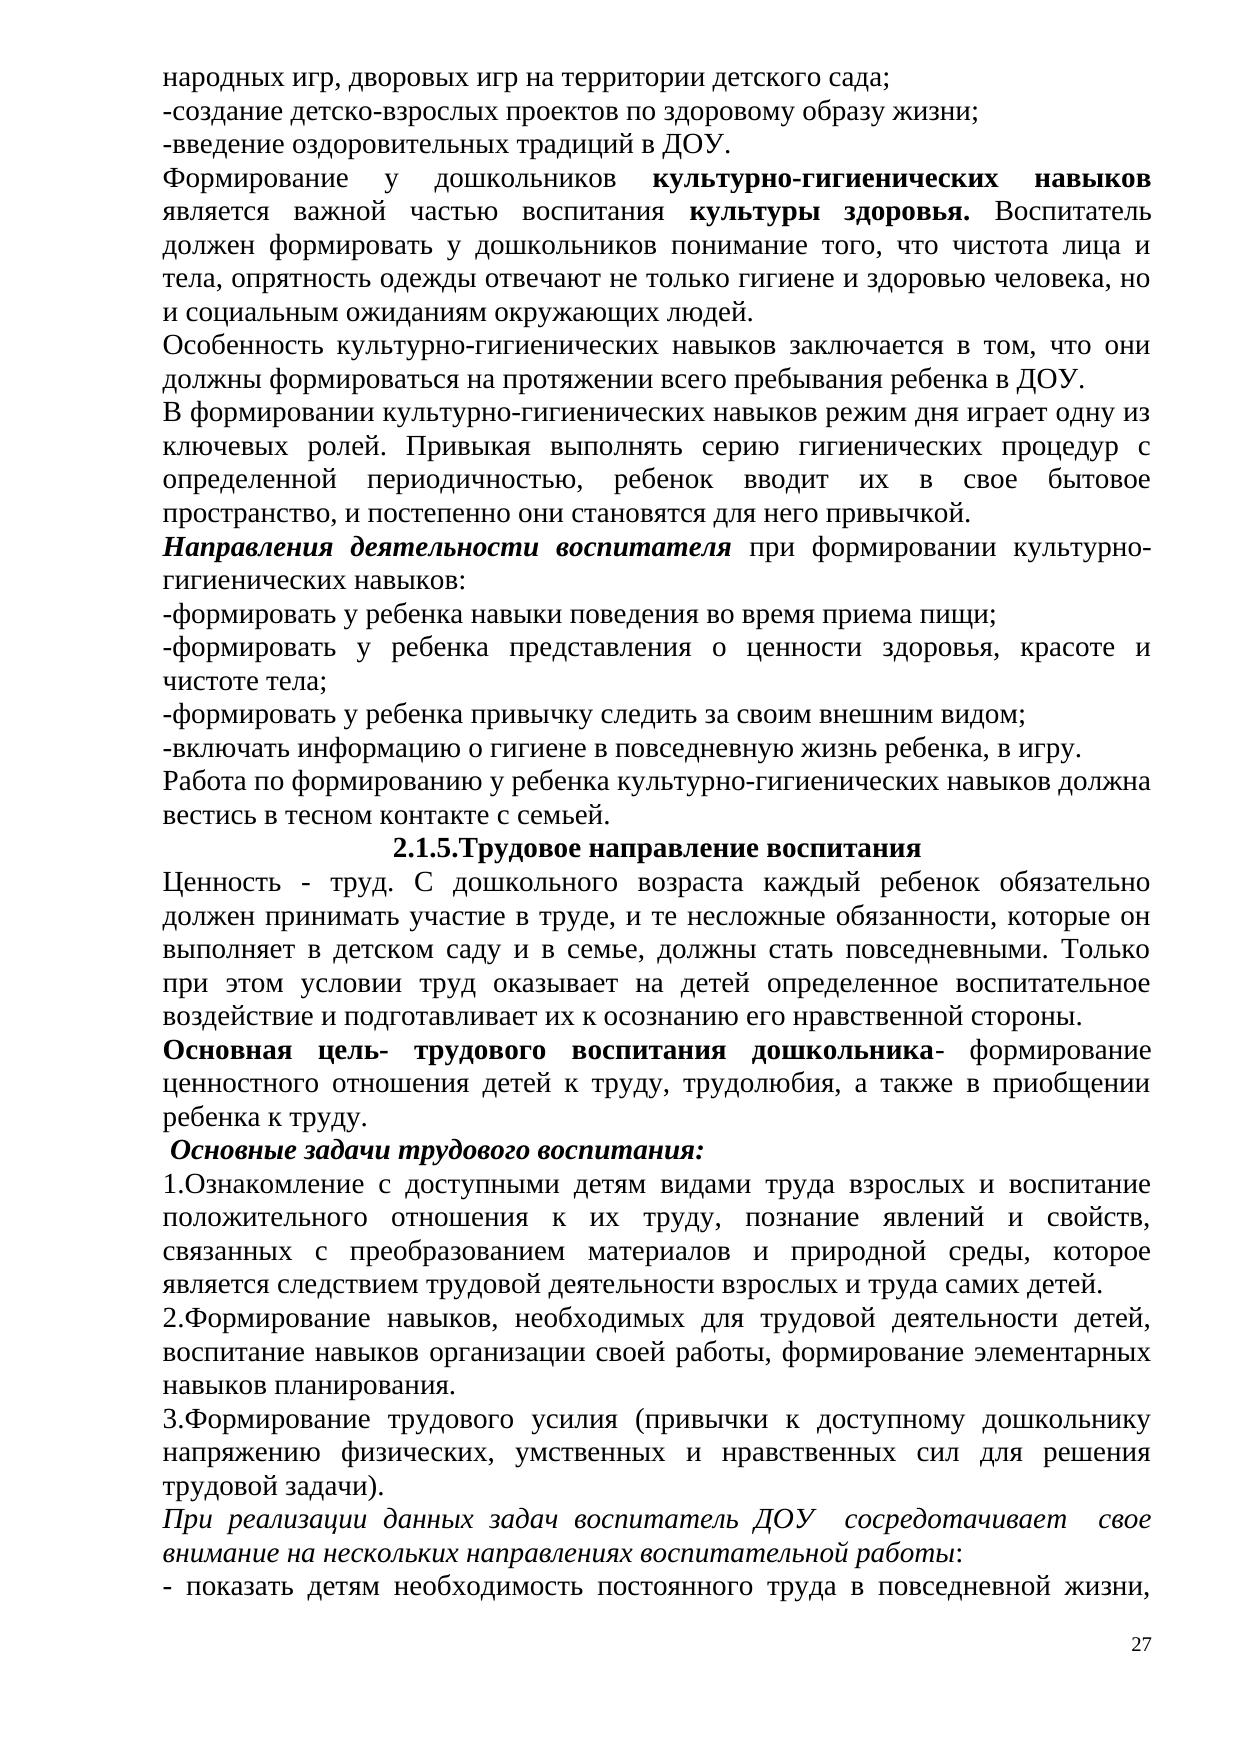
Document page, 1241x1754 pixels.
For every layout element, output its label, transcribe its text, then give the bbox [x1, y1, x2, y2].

text -введение оздоровительных традиций в ДОУ. [162, 126, 1152, 160]
text Направления деятельности воспитателя при формировании культурно-гигиенических навыков: [162, 529, 1152, 596]
text Формирование у дошкольников культурно-гигиенических навыков является важной частью воспитания культуры здоровья. Воспитатель должен формировать у дошкольников понимание того, что чистота лица и тела, опрятность одежды отвечают не только гигиене и здоровью человека, но и социальным ожиданиям окружающих людей. [162, 160, 1152, 327]
text Основная цель- трудового воспитания дошкольника- формирование ценностного отношения детей к труду, трудолюбия, а также в приобщении ребенка к труду. [162, 1032, 1152, 1132]
text Работа по формированию у ребенка культурно-гигиенических навыков должна вестись в тесном контакте с семьей. [162, 763, 1152, 831]
text 2.1.5.Трудовое направление воспитания [162, 831, 1152, 864]
text Основные задачи трудового воспитания: [162, 1132, 1152, 1166]
text -формировать у ребенка навыки поведения во время приема пищи; [162, 596, 1152, 629]
text Ценность - труд. С дошкольного возраста каждый ребенок обязательно должен принимать участие в труде, и те несложные обязанности, которые он выполняет в детском саду и в семье, должны стать повседневными. Только при этом условии труд оказывает на детей определенное воспитательное воздействие и подготавливает их к осознанию его нравственной стороны. [162, 864, 1152, 1032]
text -создание детско-взрослых проектов по здоровому образу жизни; [162, 93, 1152, 126]
text -включать информацию о гигиене в повседневную жизнь ребенка, в игру. [162, 730, 1152, 763]
text В формировании культурно-гигиенических навыков режим дня играет одну из ключевых ролей. Привыкая выполнять серию гигиенических процедур с определенной периодичностью, ребенок вводит их в свое бытовое пространство, и постепенно они становятся для него привычкой. [162, 394, 1152, 529]
text -формировать у ребенка привычку следить за своим внешним видом; [162, 696, 1152, 730]
text -формировать у ребенка представления о ценности здоровья, красоте и чистоте тела; [162, 629, 1152, 696]
text 3.Формирование трудового усилия (привычки к доступному дошкольнику напряжению физических, умственных и нравственных сил для решения трудовой задачи). [162, 1401, 1152, 1501]
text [162, 59, 1152, 93]
text 2.Формирование навыков, необходимых для трудовой деятельности детей, воспитание навыков организации своей работы, формирование элементарных навыков планирования. [162, 1300, 1152, 1401]
text При реализации данных задач воспитатель ДОУ сосредотачивает свое внимание на нескольких направлениях воспитательной работы: [162, 1501, 1152, 1568]
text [162, 1568, 1152, 1602]
text Особенность культурно-гигиенических навыков заключается в том, что они должны формироваться на протяжении всего пребывания ребенка в ДОУ. [162, 327, 1152, 394]
text 1.Ознакомление с доступными детям видами труда взрослых и воспитание положительного отношения к их труду, познание явлений и свойств, связанных с преобразованием материалов и природной среды, которое является следствием трудовой деятельности взрослых и труда самих детей. [162, 1166, 1152, 1300]
